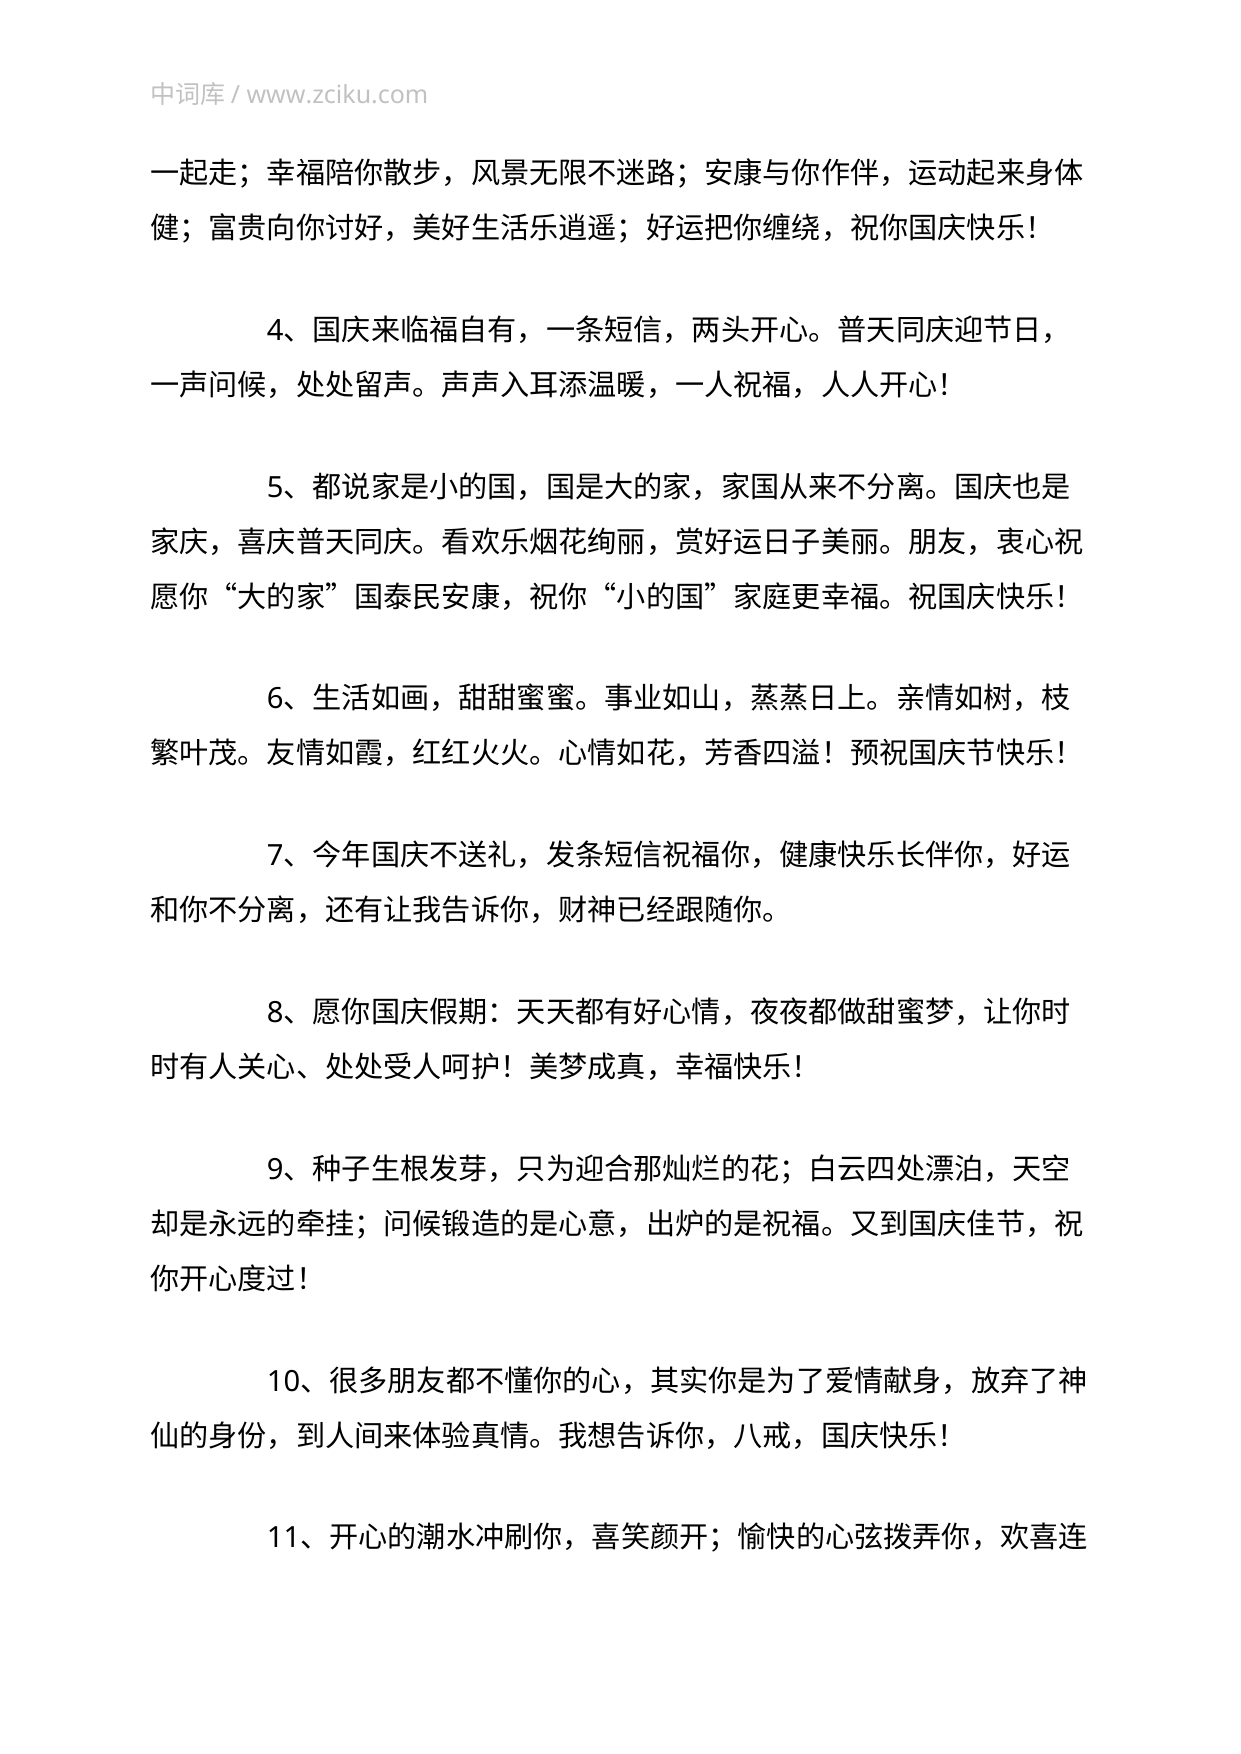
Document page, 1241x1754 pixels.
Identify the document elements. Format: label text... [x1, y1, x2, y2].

text 10、很多朋友都不懂你的心，其实你是为了爱情献身，放弃了神仙的身份，到人间来体验真情。我想告诉你，八戒，国庆快乐！ [150, 1357, 1090, 1454]
text 4、国庆来临福自有，一条短信，两头开心。普天同庆迎节日，一声问候，处处留声。声声入耳添温暖，一人祝福，人人开心！ [150, 307, 1090, 404]
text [150, 150, 1090, 247]
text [150, 1514, 1090, 1556]
text 6、生活如画，甜甜蜜蜜。事业如山，蒸蒸日上。亲情如树，枝繁叶茂。友情如霞，红红火火。心情如花，芳香四溢！预祝国庆节快乐！ [150, 675, 1090, 772]
text 8、愿你国庆假期：天天都有好心情，夜夜都做甜蜜梦，让你时时有人关心、处处受人呵护！美梦成真，幸福快乐！ [150, 989, 1090, 1086]
text 7、今年国庆不送礼，发条短信祝福你，健康快乐长伴你，好运和你不分离，还有让我告诉你，财神已经跟随你。 [150, 832, 1090, 929]
text 5、都说家是小的国，国是大的家，家国从来不分离。国庆也是家庆，喜庆普天同庆。看欢乐烟花绚丽，赏好运日子美丽。朋友，衷心祝愿你“大的家”国泰民安康，祝你“小的国”家庭更幸福。祝国庆快乐！ [150, 463, 1090, 616]
text 9、种子生根发芽，只为迎合那灿烂的花；白云四处漂泊，天空却是永远的牵挂；问候锻造的是心意，出炉的是祝福。又到国庆佳节，祝你开心度过！ [150, 1145, 1090, 1298]
